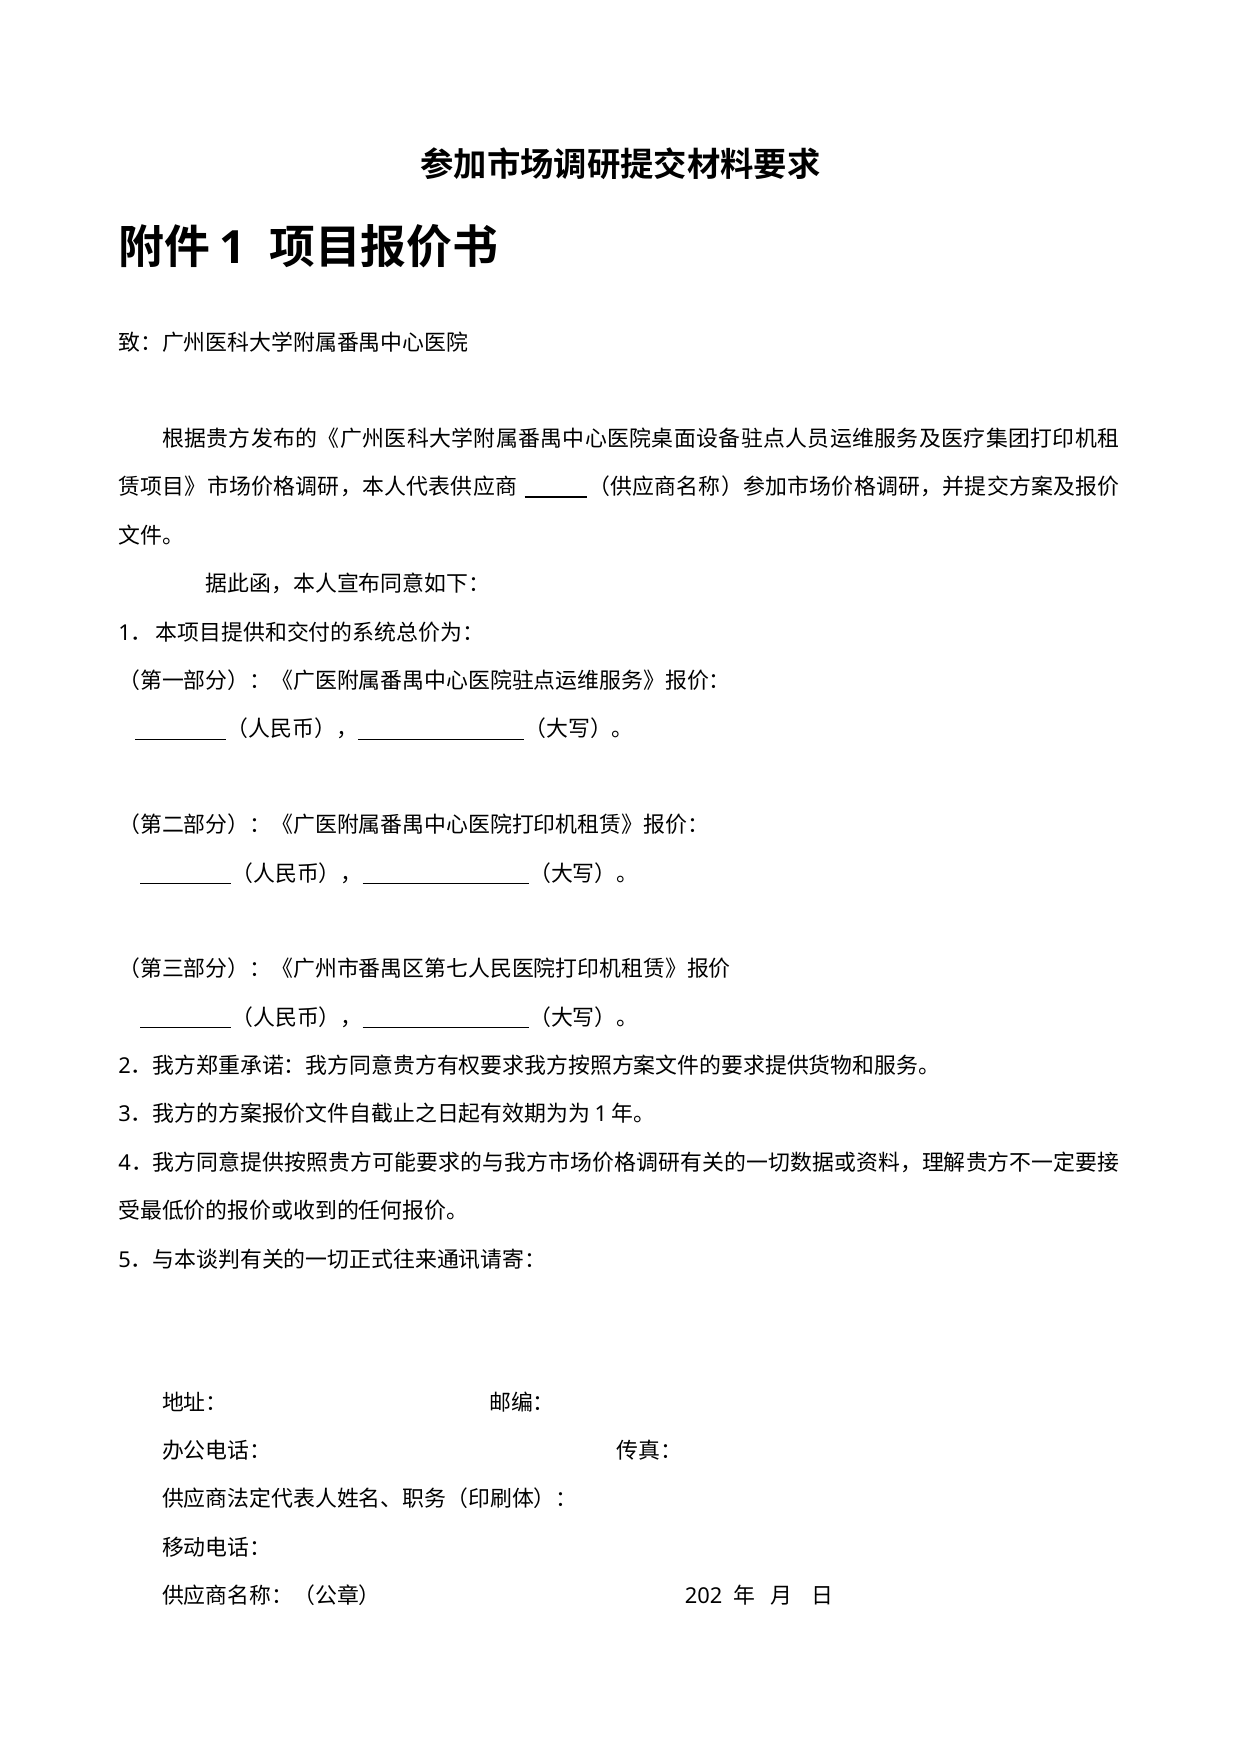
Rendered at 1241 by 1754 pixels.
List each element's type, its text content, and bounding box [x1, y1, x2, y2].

text （第一部分）：《广医附属番禺中心医院驻点运维服务》报价： [118, 663, 1122, 695]
text （第三部分）：《广州市番禺区第七人民医院打印机租赁》报价 [118, 951, 1122, 983]
text 4．我方同意提供按照贵方可能要求的与我方市场价格调研有关的一切数据或资料，理解贵方不一定要接受最低价的报价或收到的任何报价。 [118, 1144, 1122, 1225]
text 致：广州医科大学附属番禺中心医院 [118, 324, 1122, 357]
text （人民币）， （大写）。 [118, 711, 1122, 743]
text （人民币）， （大写）。 [118, 999, 1122, 1032]
text 附件1 项目报价书 [118, 194, 1122, 324]
title 参加市场调研提交材料要求 [118, 129, 1122, 194]
text 办公电话： 传真： [118, 1433, 1122, 1465]
text 根据贵方发布的《广州医科大学附属番禺中心医院桌面设备驻点人员运维服务及医疗集团打印机租赁项目》市场价格调研，本人代表供应商 （供应商名称）参加市场价格调研，并提交方案及报价文件。 [118, 420, 1122, 550]
text 移动电话： [118, 1529, 1122, 1562]
text 供应商法定代表人姓名、职务（印刷体）： [118, 1481, 1122, 1513]
text （第二部分）：《广医附属番禺中心医院打印机租赁》报价： [118, 807, 1122, 839]
text 5．与本谈判有关的一切正式往来通讯请寄： [118, 1241, 1122, 1274]
text 3．我方的方案报价文件自截止之日起有效期为为1年。 [118, 1096, 1122, 1128]
text （人民币）， （大写）。 [118, 855, 1122, 888]
text 供应商名称：（公章） 202 年 月 日 [118, 1578, 1122, 1610]
text 地址： 邮编： [118, 1384, 1122, 1417]
list 本项目提供和交付的系统总价为： [118, 614, 1122, 647]
text 据此函，本人宣布同意如下： [118, 566, 1122, 598]
text 2．我方郑重承诺：我方同意贵方有权要求我方按照方案文件的要求提供货物和服务。 [118, 1047, 1122, 1080]
